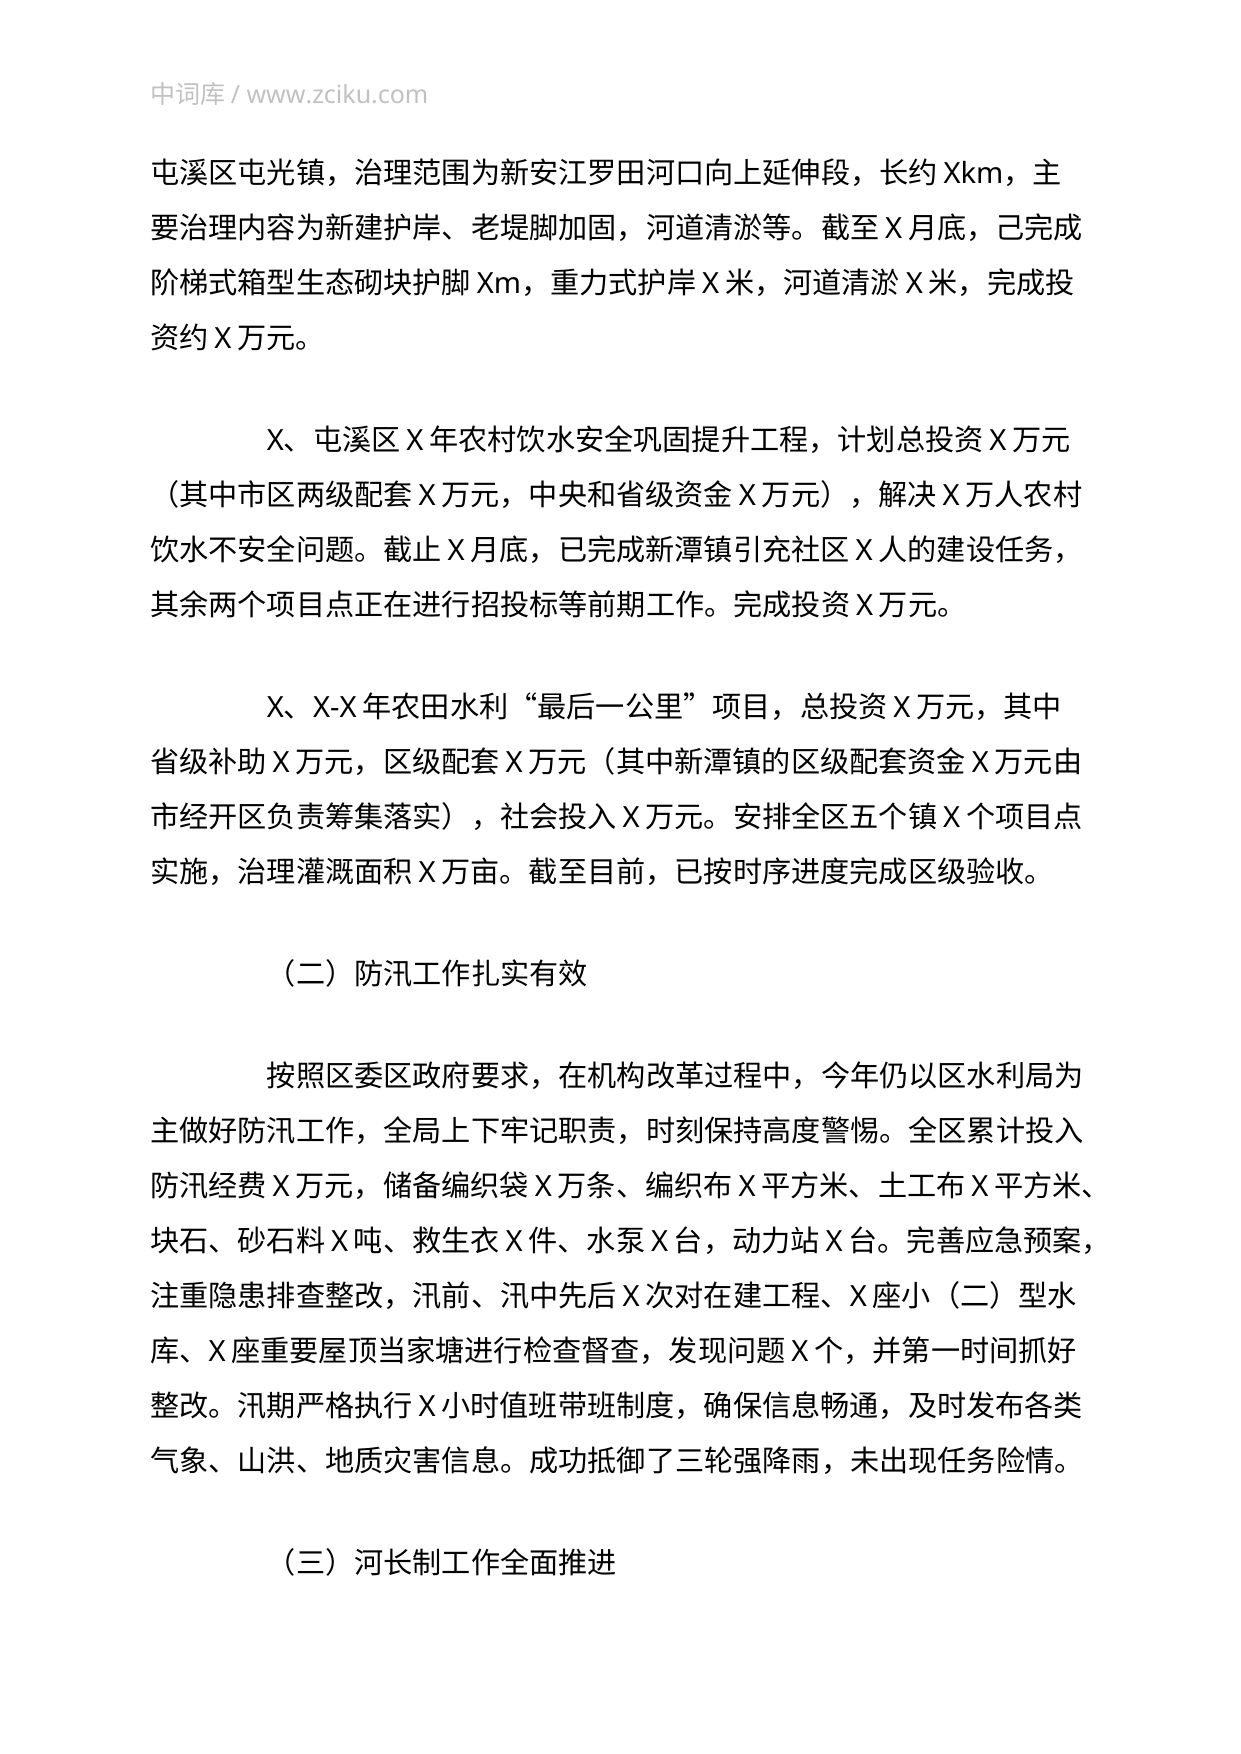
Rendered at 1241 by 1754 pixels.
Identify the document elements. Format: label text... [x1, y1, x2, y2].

text X、X-X年农田水利“最后一公里”项目，总投资X万元，其中省级补助X万元，区级配套X万元（其中新潭镇的区级配套资金X万元由市经开区负责筹集落实），社会投入X万元。安排全区五个镇X个项目点实施，治理灌溉面积X万亩。截至目前，已按时序进度完成区级验收。 [150, 684, 1090, 891]
text 按照区委区政府要求，在机构改革过程中，今年仍以区水利局为主做好防汛工作，全局上下牢记职责，时刻保持高度警惕。全区累计投入防汛经费X万元，储备编织袋X万条、编织布X平方米、土工布X平方米、块石、砂石料X吨、救生衣X件、水泵X台，动力站X台。完善应急预案，注重隐患排查整改，汛前、汛中先后X次对在建工程、X座小（二）型水库、X座重要屋顶当家塘进行检查督查，发现问题X个，并第一时间抓好整改。汛期严格执行X小时值班带班制度，确保信息畅通，及时发布各类气象、山洪、地质灾害信息。成功抵御了三轮强降雨，未出现任务险情。 [150, 1053, 1090, 1480]
text X、屯溪区X年农村饮水安全巩固提升工程，计划总投资X万元（其中市区两级配套X万元，中央和省级资金X万元），解决X万人农村饮水不安全问题。截止X月底，已完成新潭镇引充社区X人的建设任务，其余两个项目点正在进行招投标等前期工作。完成投资X万元。 [150, 417, 1090, 624]
text （三）河长制工作全面推进 [150, 1539, 1090, 1582]
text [150, 150, 1090, 357]
text （二）防汛工作扎实有效 [150, 951, 1090, 993]
